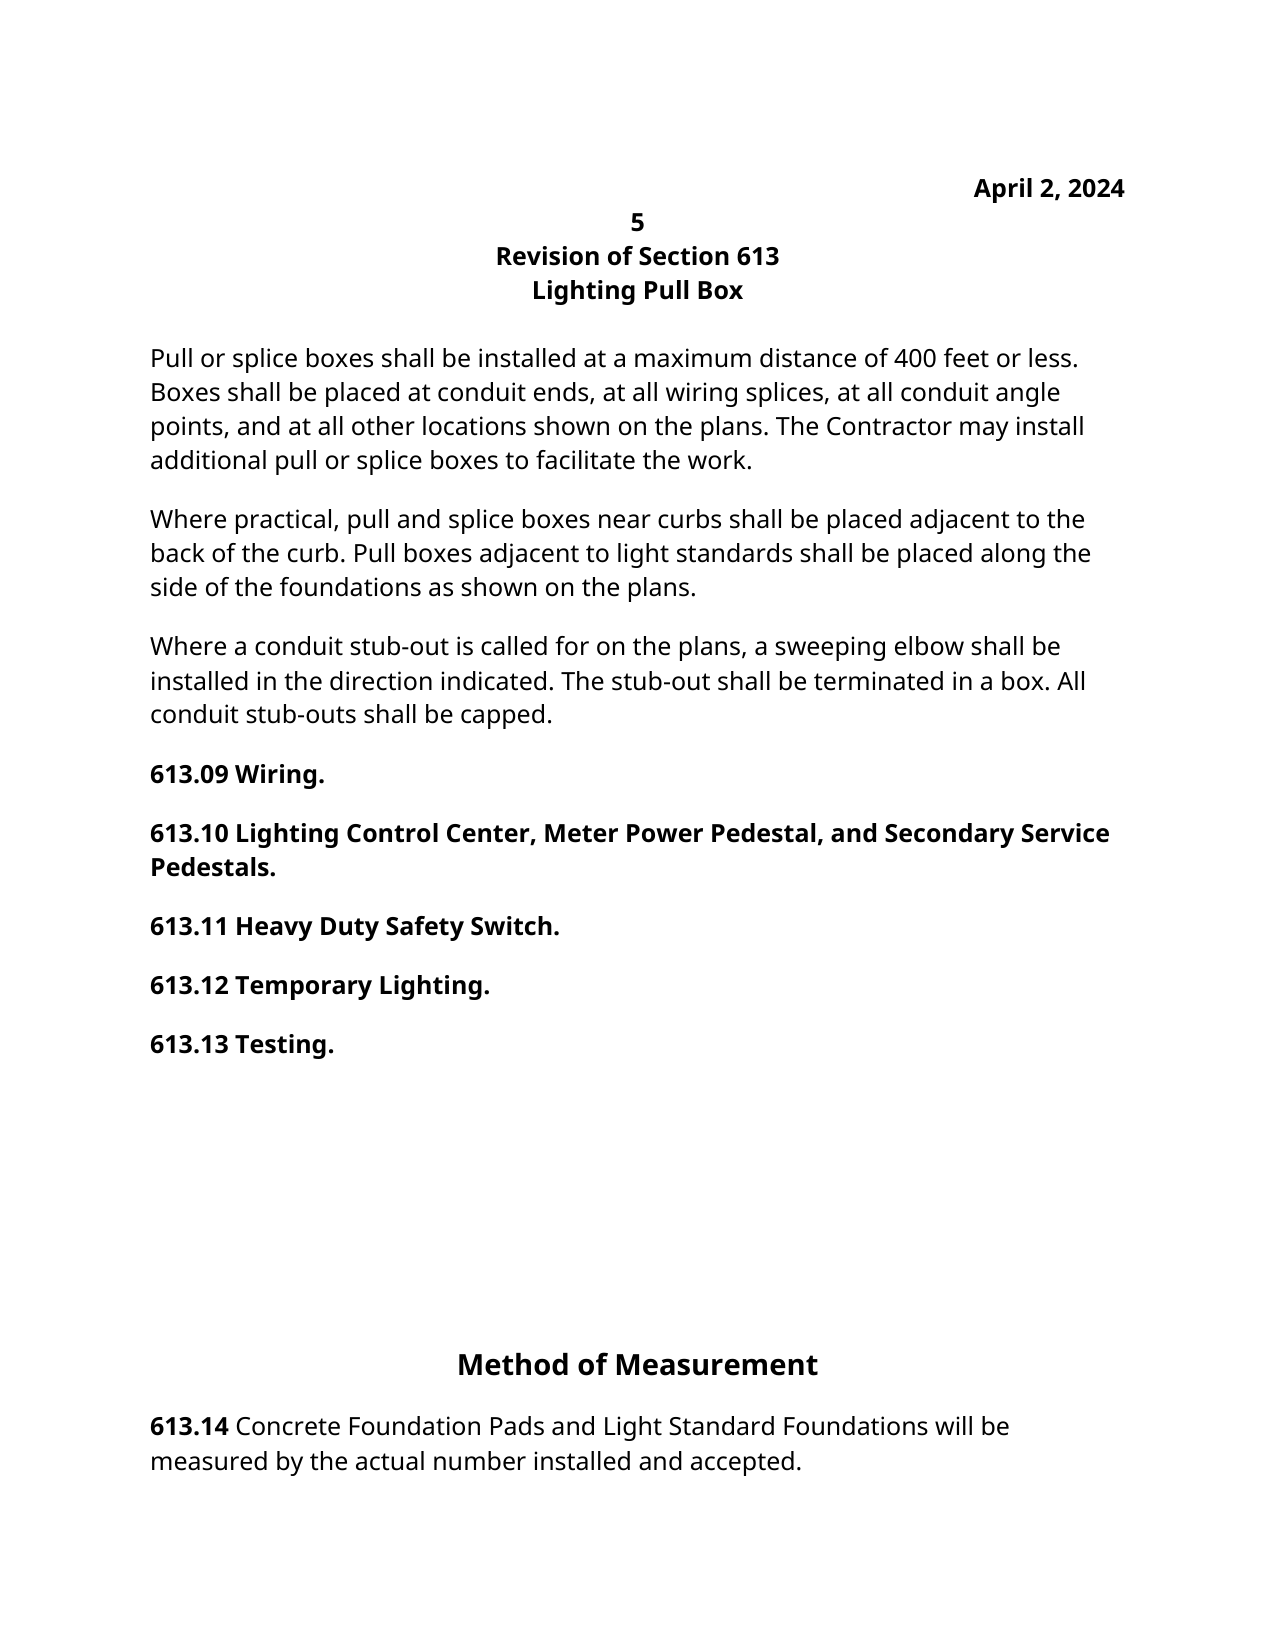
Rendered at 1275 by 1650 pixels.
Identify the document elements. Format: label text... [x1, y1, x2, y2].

text 613.13 Testing. [150, 1027, 1125, 1061]
text 613.09 Wiring. [150, 756, 1125, 790]
text Where a conduit stub-out is called for on the plans, a sweeping elbow shall be installed in the direction indicated. The stub-out shall be terminated in a box. All conduit stub-outs shall be capped. [150, 629, 1125, 731]
text Where practical, pull and splice boxes near curbs shall be placed adjacent to the back of the curb. Pull boxes adjacent to light standards shall be placed along the side of the foundations as shown on the plans. [150, 502, 1125, 604]
text 613.14 Concrete Foundation Pads and Light Standard Foundations will be measured by the actual number installed and accepted. [150, 1409, 1125, 1477]
text 613.10 Lighting Control Center, Meter Power Pedestal, and Secondary Service Pedestals. [150, 815, 1125, 883]
text Pull or splice boxes shall be installed at a maximum distance of 400 feet or less. Boxes shall be placed at conduit ends, at all wiring splices, at all conduit angle points, and at all other locations shown on the plans. The Contractor may install additional pull or splice boxes to facilitate the work. [150, 341, 1125, 477]
text Method of Measurement [150, 1344, 1125, 1384]
text 613.11 Heavy Duty Safety Switch. [150, 908, 1125, 942]
text 613.12 Temporary Lighting. [150, 967, 1125, 1002]
